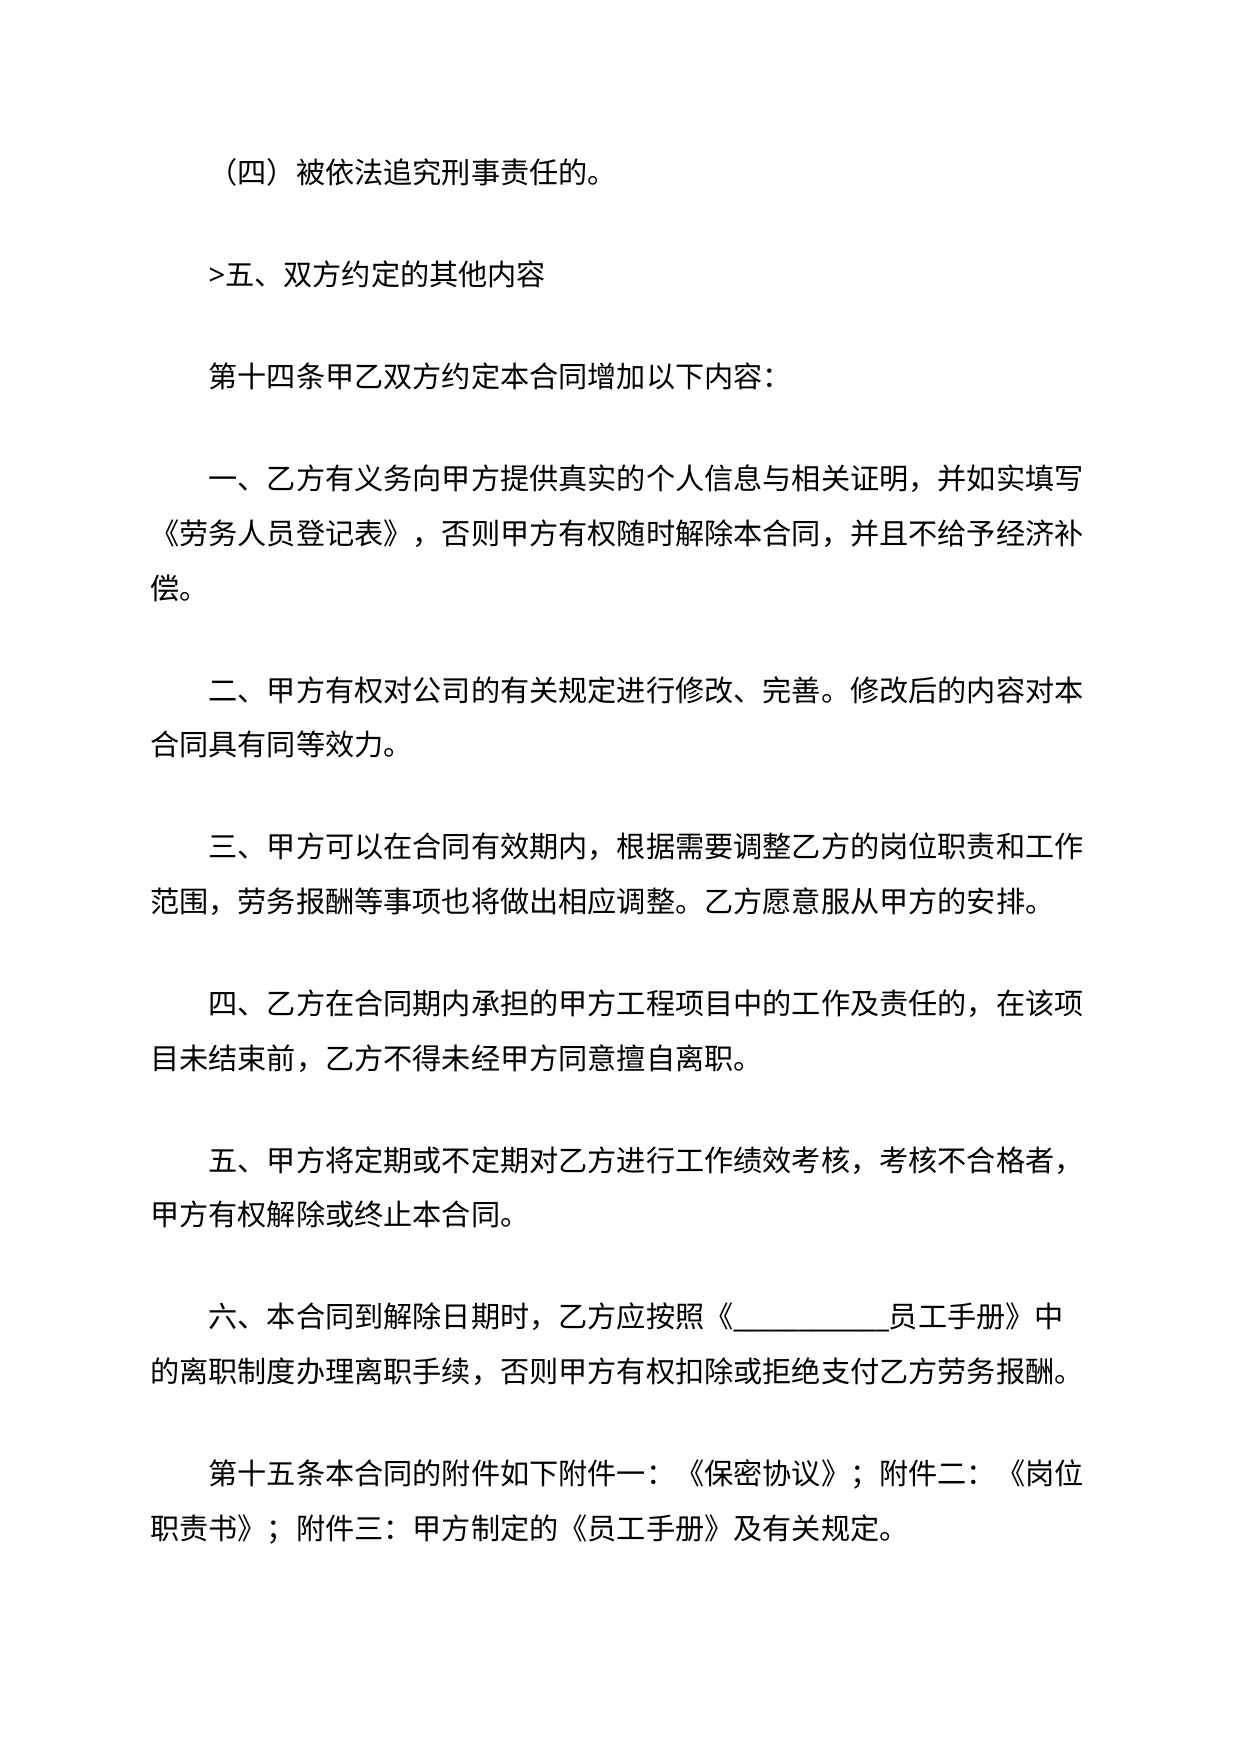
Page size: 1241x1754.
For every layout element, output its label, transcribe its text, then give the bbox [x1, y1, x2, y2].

text 四、乙方在合同期内承担的甲方工程项目中的工作及责任的，在该项目未结束前，乙方不得未经甲方同意擅自离职。 [150, 980, 1090, 1078]
text 第十四条甲乙双方约定本合同增加以下内容： [150, 354, 1090, 396]
text >五、双方约定的其他内容 [150, 252, 1090, 294]
text 二、甲方有权对公司的有关规定进行修改、完善。修改后的内容对本合同具有同等效力。 [150, 667, 1090, 764]
text （四）被依法追究刑事责任的。 [150, 150, 1090, 192]
text 六、本合同到解除日期时，乙方应按照《____________员工手册》中的离职制度办理离职手续，否则甲方有权扣除或拒绝支付乙方劳务报酬。 [150, 1294, 1090, 1391]
text 三、甲方可以在合同有效期内，根据需要调整乙方的岗位职责和工作范围，劳务报酬等事项也将做出相应调整。乙方愿意服从甲方的安排。 [150, 824, 1090, 921]
text 五、甲方将定期或不定期对乙方进行工作绩效考核，考核不合格者，甲方有权解除或终止本合同。 [150, 1137, 1090, 1234]
text 一、乙方有义务向甲方提供真实的个人信息与相关证明，并如实填写《劳务人员登记表》，否则甲方有权随时解除本合同，并且不给予经济补偿。 [150, 456, 1090, 608]
text 第十五条本合同的附件如下附件一：《保密协议》；附件二：《岗位职责书》；附件三：甲方制定的《员工手册》及有关规定。 [150, 1451, 1090, 1548]
